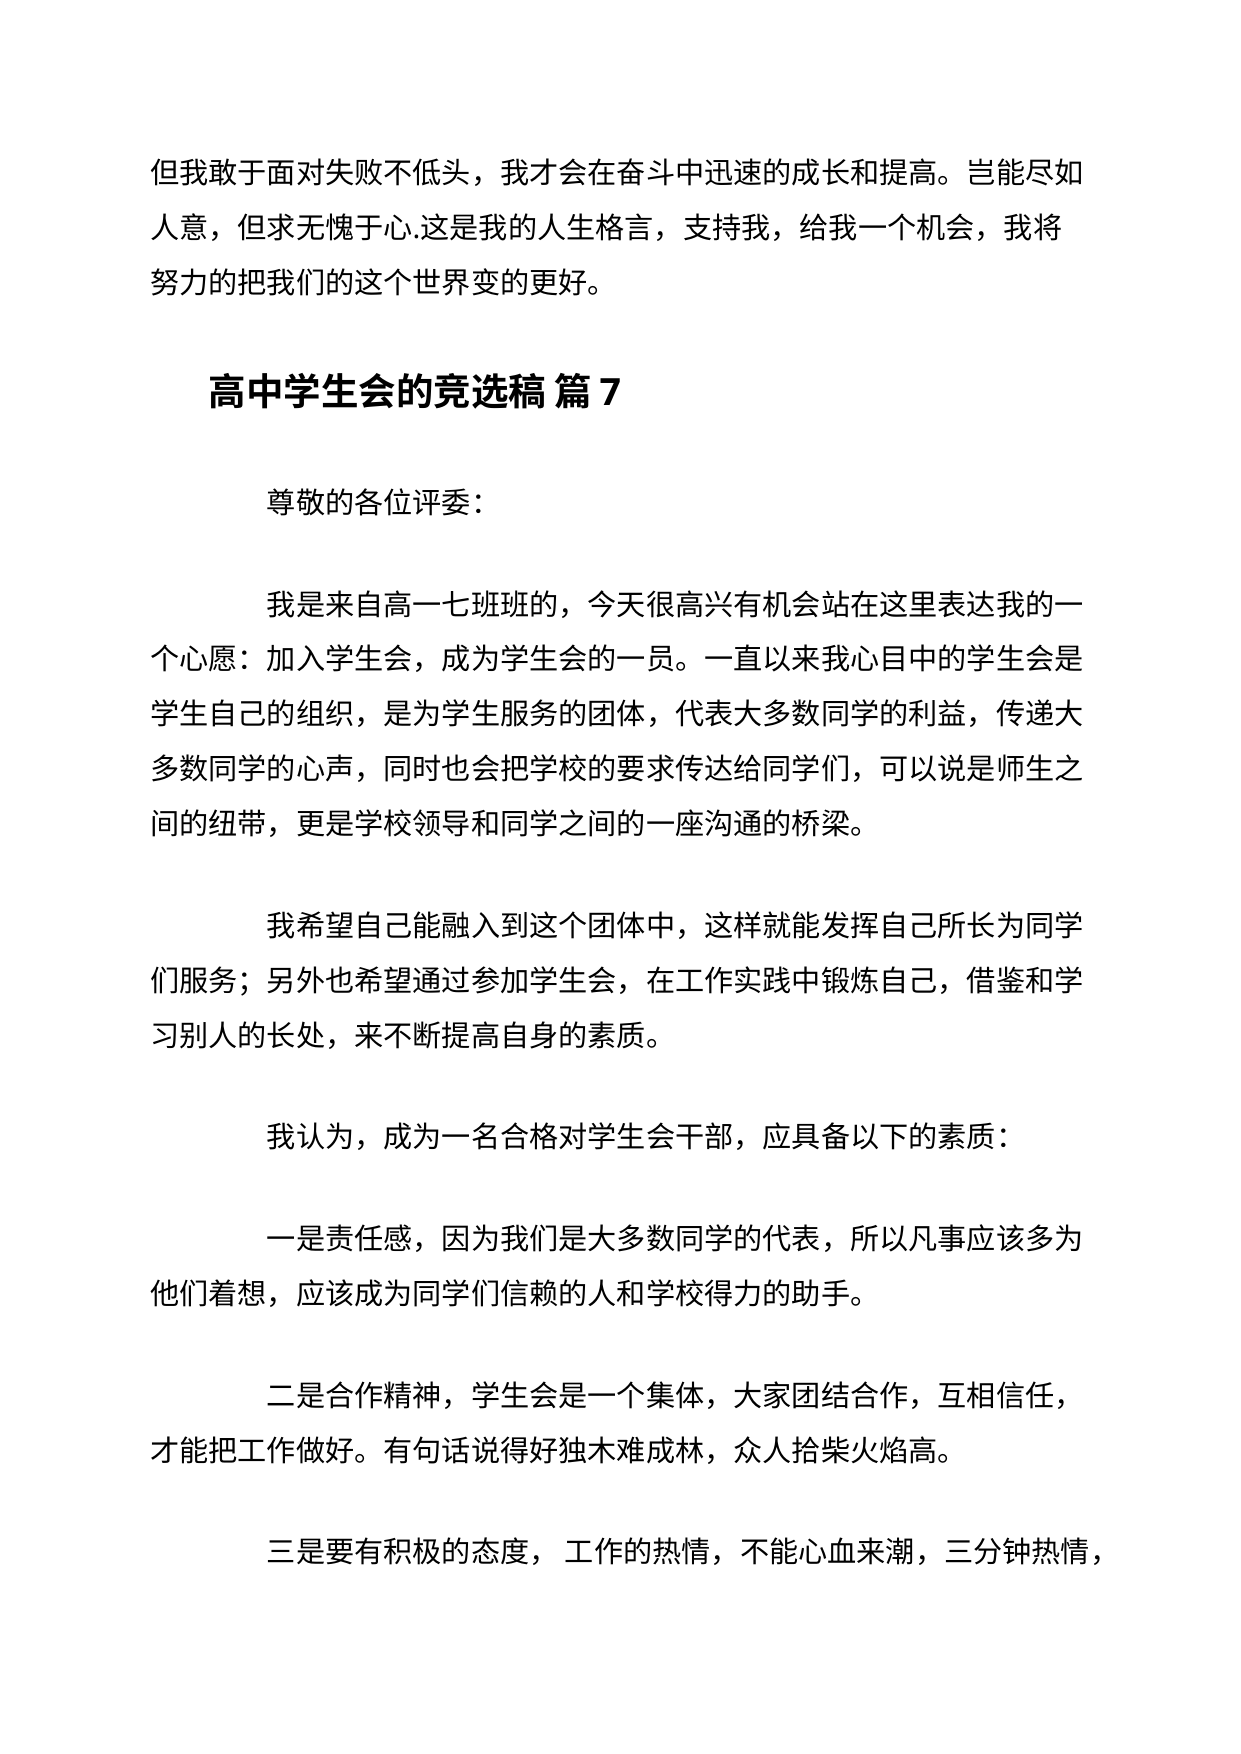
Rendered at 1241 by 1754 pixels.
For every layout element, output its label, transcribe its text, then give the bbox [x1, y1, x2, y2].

text 尊敬的各位评委： [150, 479, 1090, 522]
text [150, 1529, 1090, 1571]
text 我希望自己能融入到这个团体中，这样就能发挥自己所长为同学们服务；另外也希望通过参加学生会，在工作实践中锻炼自己，借鉴和学习别人的长处，来不断提高自身的素质。 [150, 902, 1090, 1054]
text 高中学生会的竞选稿 篇7 [150, 362, 1090, 416]
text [150, 150, 1090, 302]
text 我是来自高一七班班的，今天很高兴有机会站在这里表达我的一个心愿：加入学生会，成为学生会的一员。一直以来我心目中的学生会是学生自己的组织，是为学生服务的团体，代表大多数同学的利益，传递大多数同学的心声，同时也会把学校的要求传达给同学们，可以说是师生之间的纽带，更是学校领导和同学之间的一座沟通的桥梁。 [150, 581, 1090, 843]
text 我认为，成为一名合格对学生会干部，应具备以下的素质： [150, 1114, 1090, 1156]
text 二是合作精神，学生会是一个集体，大家团结合作，互相信任，才能把工作做好。有句话说得好独木难成林，众人拾柴火焰高。 [150, 1372, 1090, 1469]
text 一是责任感，因为我们是大多数同学的代表，所以凡事应该多为他们着想，应该成为同学们信赖的人和学校得力的助手。 [150, 1216, 1090, 1313]
